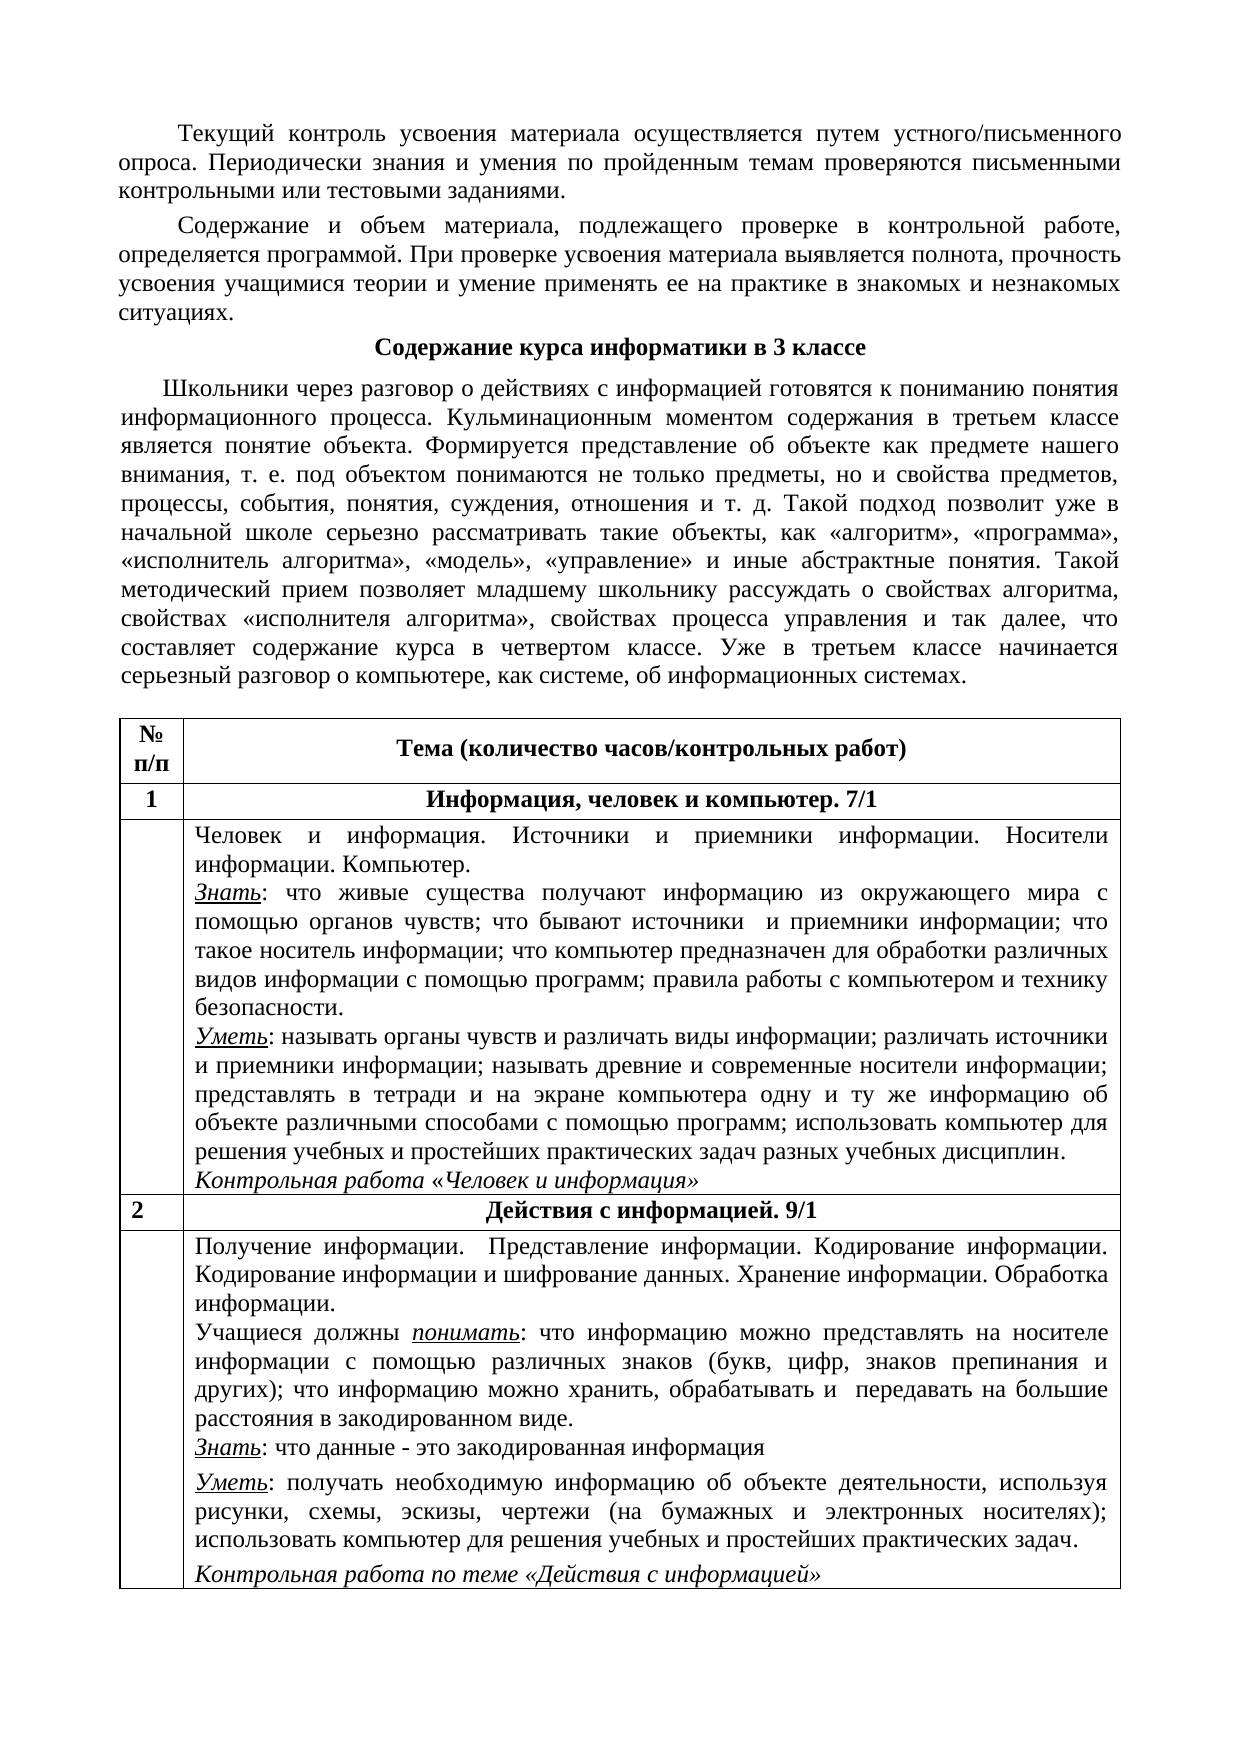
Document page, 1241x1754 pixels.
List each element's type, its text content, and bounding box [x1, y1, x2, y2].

text Текущий контроль усвоения материала осуществляется путем устного/письменного опроса. Периодически знания и умения по пройденным темам проверяются письменными контрольными или тестовыми заданиями. [118, 118, 1122, 204]
text Школьники через разговор о действиях с информацией готовятся к пониманию понятия информационного процесса. Кульминационным моментом содержания в третьем классе является понятие объекта. Формируется представление об объекте как предмете нашего внимания, т. е. под объектом понимаются не только предметы, но и свойства предметов, процессы, события, понятия, суждения, отношения и т. д. Такой подход позволит уже в начальной школе серьезно рассматривать такие объекты, как «алгоритм», «программа», «исполнитель алгоритма», «модель», «управление» и иные абстрактные понятия. Такой методический прием позволяет младшему школьнику рассуждать о свойствах алгоритма, свойствах «исполнителя алгоритма», свойствах процесса управления и так далее, что составляет содержание курса в четвертом классе. Уже в третьем классе начинается серьезный разговор о компьютере, как системе, об информационных системах. [121, 373, 1120, 689]
text Содержание и объем материала, подлежащего проверке в контрольной работе, определяется программой. При проверке усвоения материала выявляется полнота, прочность усвоения учащимися теории и умение применять ее на практике в знакомых и незнакомых ситуациях. [118, 211, 1122, 326]
table_cell [121, 820, 183, 1194]
table_header № п/п [121, 719, 183, 783]
table_cell Действия с информацией. 9/1 [184, 1195, 1120, 1230]
text Содержание курса информатики в 3 классе [118, 332, 1122, 361]
table_header Тема (количество часов/контрольных работ) [184, 719, 1120, 783]
table_cell 2 [121, 1195, 183, 1230]
table_cell Информация, человек и компьютер. 7/1 [184, 784, 1120, 819]
table_cell [121, 1231, 183, 1588]
table_cell 1 [121, 784, 183, 819]
table_cell Человек и информация. Источники и приемники информации. Носители информации. Компьютер. Знать: что живые существа получают информацию из окружающего мира с помощью органов чувств; что бывают источники и приемники информации; что такое носитель информации; что компьютер предназначен для обработки различных видов информации с помощью программ; правила работы с компьютером и технику безопасности. Уметь: называть органы чувств и различать виды информации; различать источники и приемники информации; называть древние и современные носители информации; представлять в тетради и на экране компьютера одну и ту же информацию об объекте различными способами с помощью программ; использовать компьютер для решения учебных и простейших практических задач разных учебных дисциплин. Контрольная работа «Человек и информация» [184, 820, 1120, 1194]
table_cell Получение информации. Представление информации. Кодирование информации. Кодирование информации и шифрование данных. Хранение информации. Обработка информации. Учащиеся должны понимать: что информацию можно представлять на носителе информации с помощью различных знаков (букв, цифр, знаков препинания и других); что информацию можно хранить, обрабатывать и передавать на большие расстояния в закодированном виде. Знать: что данные - это закодированная информация Уметь: получать необходимую информацию об объекте деятельности, используя рисунки, схемы, эскизы, чертежи (на бумажных и электронных носителях); использовать компьютер для решения учебных и простейших практических задач. Контрольная работа по теме «Действия с информацией» [184, 1231, 1120, 1588]
